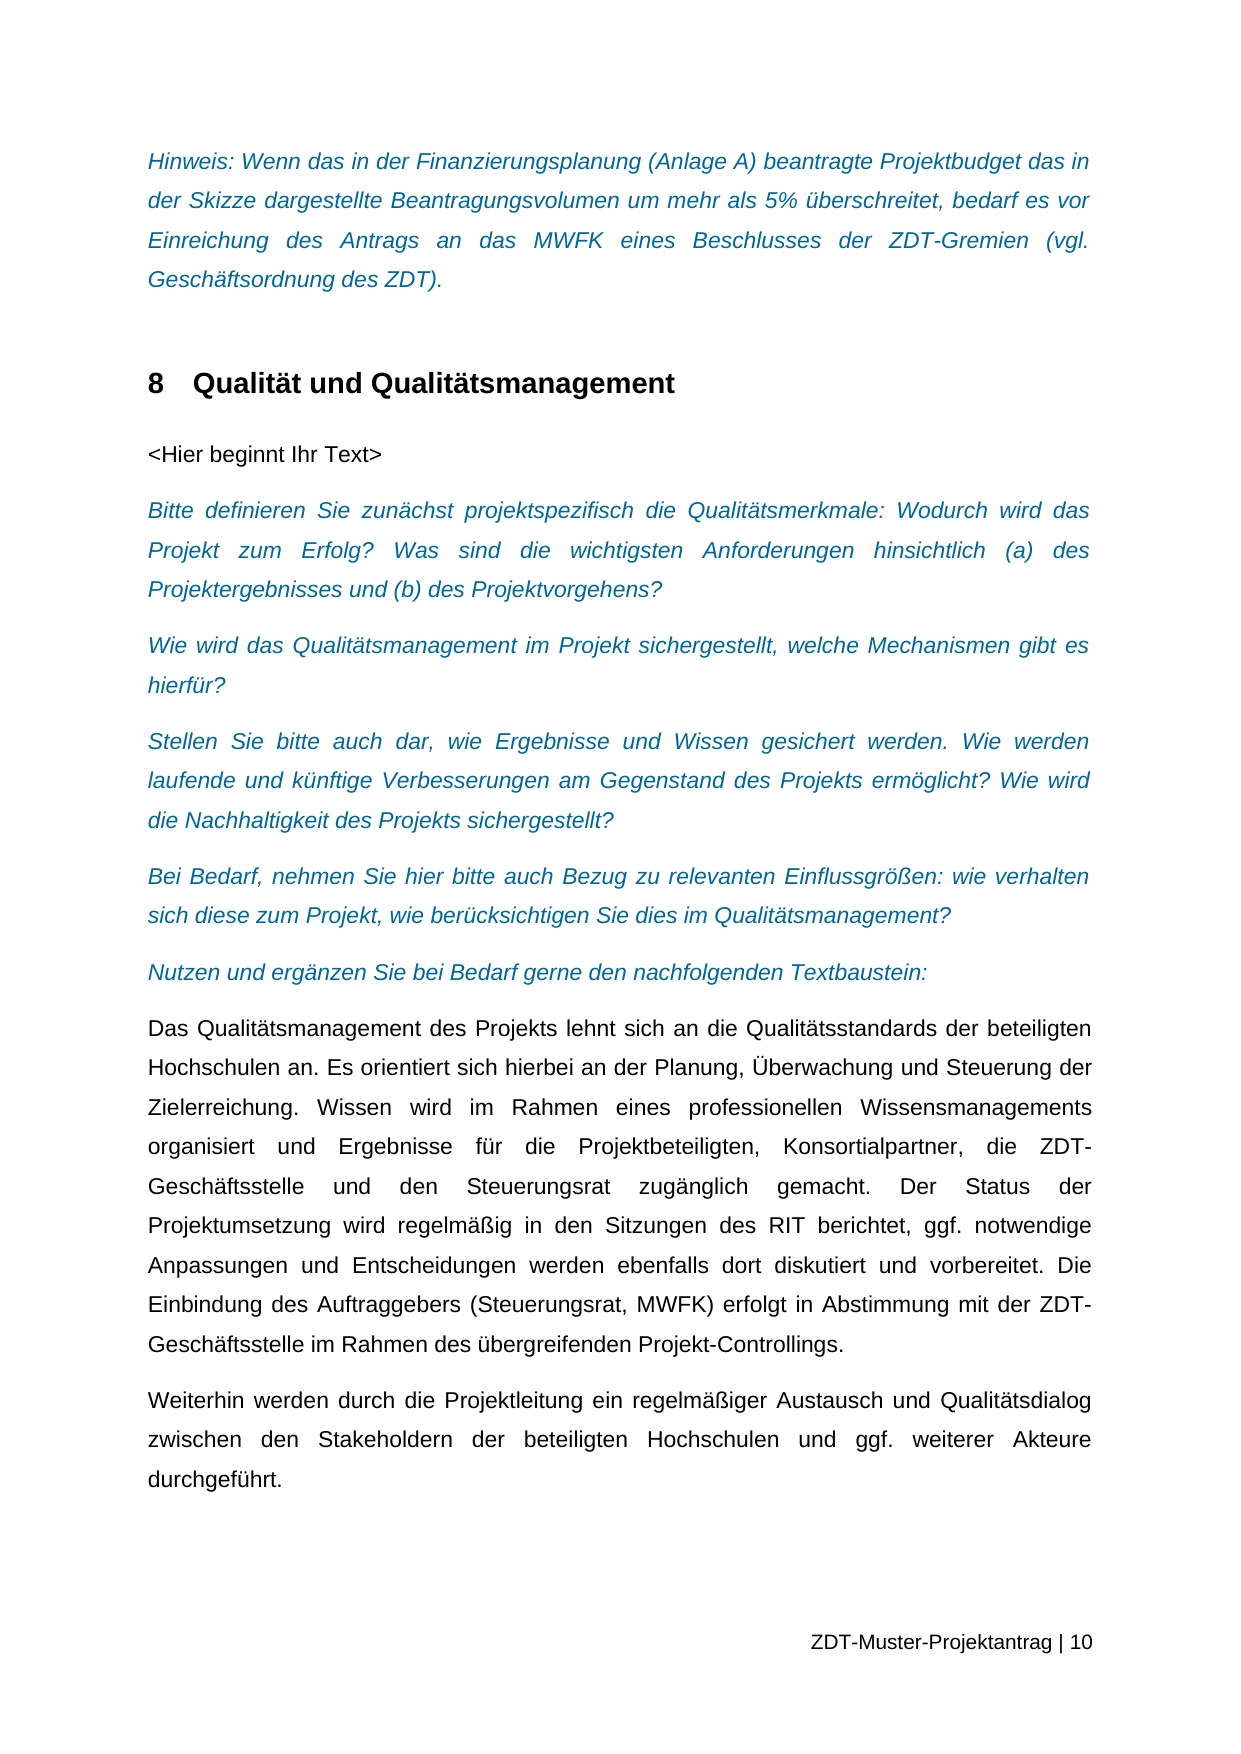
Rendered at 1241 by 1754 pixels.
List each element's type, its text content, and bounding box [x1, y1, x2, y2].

text Stellen Sie bitte auch dar, wie Ergebnisse und Wissen gesichert werden. Wie werden laufende und künftige Verbesserungen am Gegenstand des Projekts ermöglicht? Wie wird die Nachhaltigkeit des Projekts sichergestellt? [148, 728, 1093, 833]
text Nutzen und ergänzen Sie bei Bedarf gerne den nachfolgenden Textbaustein: [148, 958, 1093, 985]
text Hinweis: Wenn das in der Finanzierungsplanung (Anlage A) beantragte Projektbudget das in der Skizze dargestellte Beantragungsvolumen um mehr als 5% überschreitet, bedarf es vor Einreichung des Antrags an das MWFK eines Beschlusses der ZDT-Gremien (vgl. Geschäftsordnung des ZDT). [148, 148, 1093, 292]
text <Hier beginnt Ihr Text> [148, 441, 1093, 467]
text Das Qualitätsmanagement des Projekts lehnt sich an die Qualitätsstandards der beteiligten Hochschulen an. Es orientiert sich hierbei an der Planung, Überwachung und Steuerung der Zielerreichung. Wissen wird im Rahmen eines professionellen Wissensmanagements organisiert und Ergebnisse für die Projektbeteiligten, Konsortialpartner, die ZDT-Geschäftsstelle und den Steuerungsrat zugänglich gemacht. Der Status der Projektumsetzung wird regelmäßig in den Sitzungen des RIT berichtet, ggf. notwendige Anpassungen und Entscheidungen werden ebenfalls dort diskutiert und vorbereitet. Die Einbindung des Auftraggebers (Steuerungsrat, MWFK) erfolgt in Abstimmung mit der ZDT-Geschäftsstelle im Rahmen des übergreifenden Projekt-Controllings. [148, 1015, 1093, 1357]
text Bei Bedarf, nehmen Sie hier bitte auch Bezug zu relevanten Einflussgrößen: wie verhalten sich diese zum Projekt, wie berücksichtigen Sie dies im Qualitätsmanagement? [148, 863, 1093, 929]
text Wie wird das Qualitätsmanagement im Projekt sichergestellt, welche Mechanismen gibt es hierfür? [148, 632, 1093, 698]
text Bitte definieren Sie zunächst projektspezifisch die Qualitätsmerkmale: Wodurch wird das Projekt zum Erfolg? Was sind die wichtigsten Anforderungen hinsichtlich (a) des Projektergebnisses und (b) des Projektvorgehens? [148, 497, 1093, 602]
text Weiterhin werden durch die Projektleitung ein regelmäßiger Austausch und Qualitätsdialog zwischen den Stakeholdern der beteiligten Hochschulen und ggf. weiterer Akteure durchgeführt. [148, 1387, 1093, 1492]
subtitle Qualität und Qualitätsmanagement [148, 356, 1093, 403]
